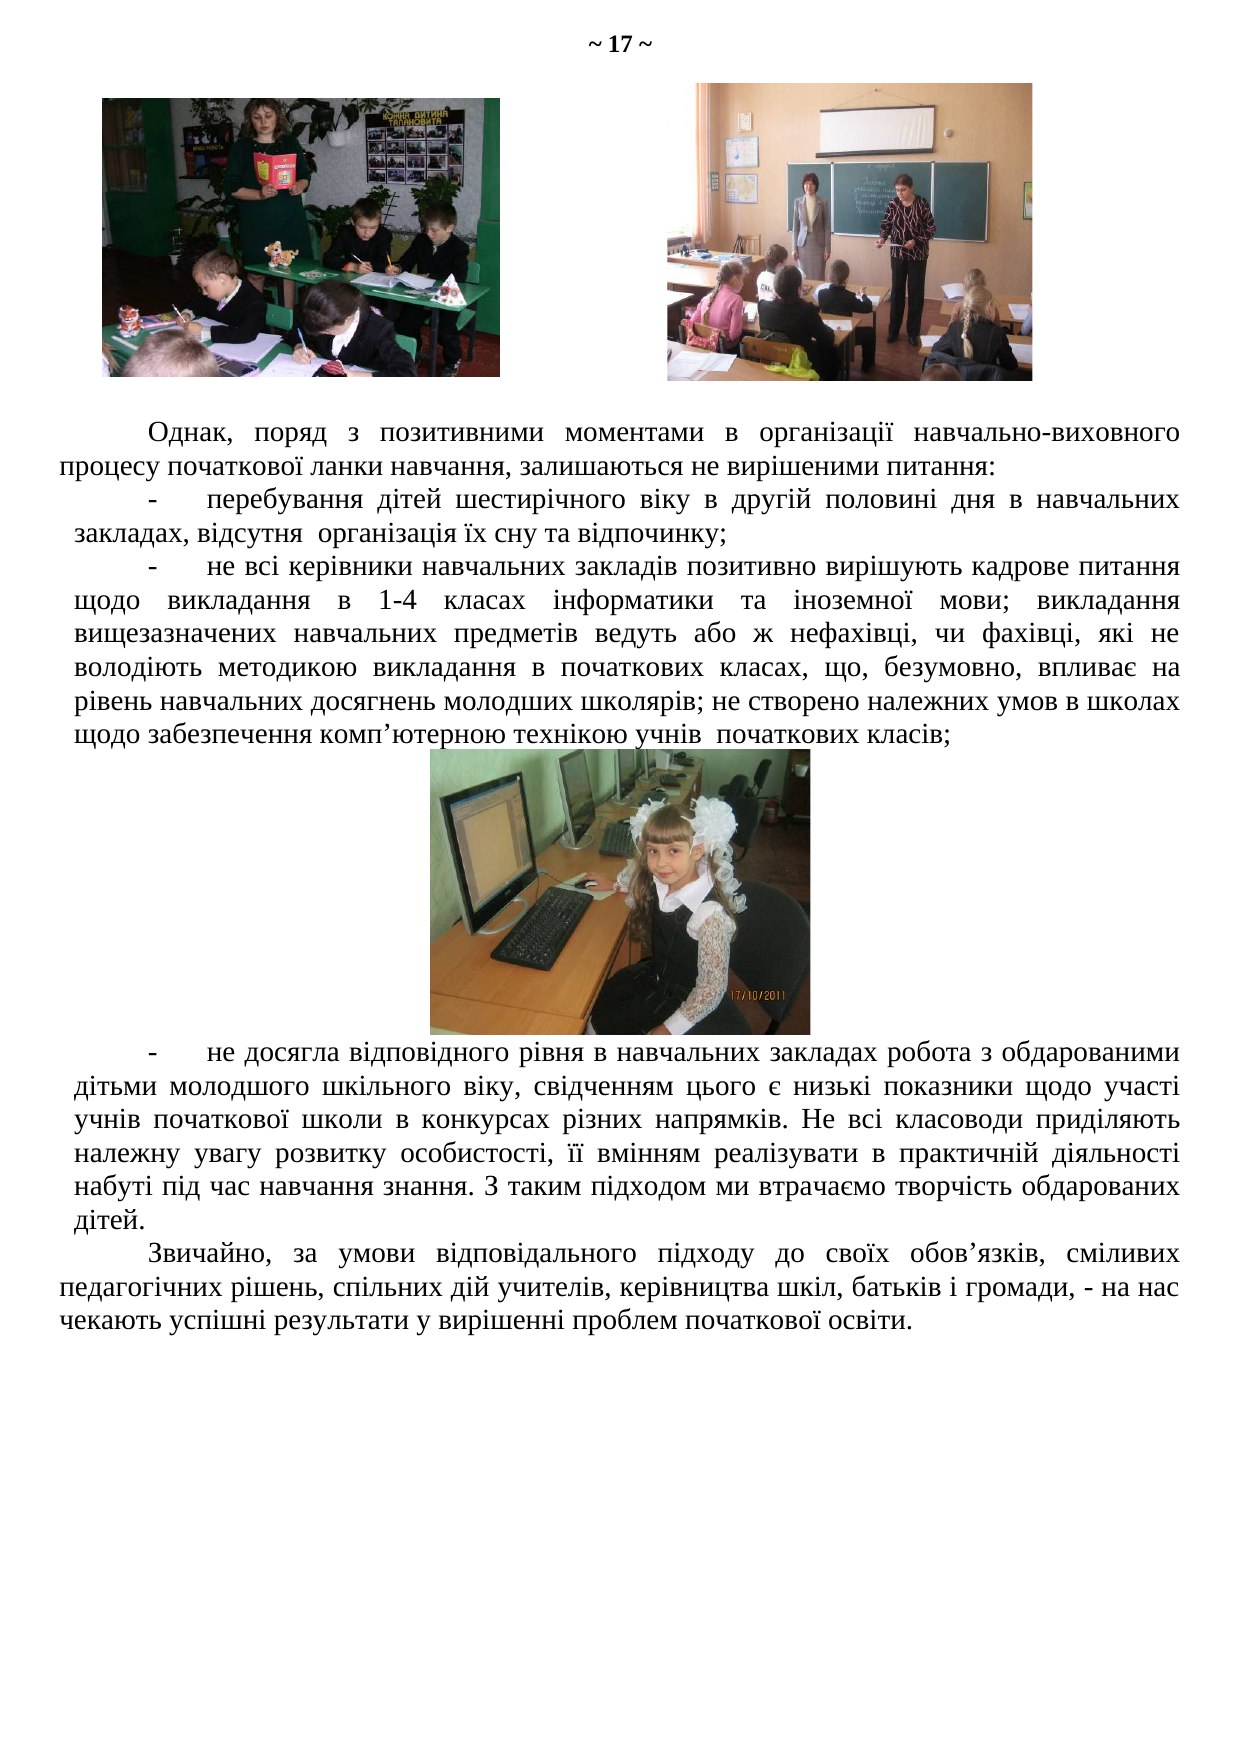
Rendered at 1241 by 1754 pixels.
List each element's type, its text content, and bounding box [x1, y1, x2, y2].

list не досягла відповідного рівня в навчальних закладах робота з обдарованими дітьми молодшого шкільного віку, свідченням цього є низькі показники щодо участі учнів початкової школи в конкурсах різних напрямків. Не всі класоводи приділяють належну увагу розвитку особистості, її вмінням реалізувати в практичній діяльності набуті під час навчання знання. З таким підходом ми втрачаємо творчість обдарованих дітей. [74, 1034, 1181, 1235]
list не всі керівники навчальних закладів позитивно вирішують кадрове питання щодо викладання в 1-4 класах інформатики та іноземної мови; викладання вищезазначених навчальних предметів ведуть або ж нефахівці, чи фахівці, які не володіють методикою викладання в початкових класах, що, безумовно, впливає на рівень навчальних досягнень молодших школярів; не створено належних умов в школах щодо забезпечення комп’ютерною технікою учнів початкових класів; [74, 548, 1181, 750]
text Однак, поряд з позитивними моментами в організації навчально-виховного процесу початкової ланки навчання, залишаються не вирішеними питання: [59, 414, 1181, 481]
picture [102, 98, 500, 377]
picture [667, 83, 1033, 381]
text Звичайно, за умови відповідального підходу до своїх обов’язків, сміливих педагогічних рішень, спільних дій учителів, керівництва шкіл, батьків і громади, - на нас чекають успішні результати у вирішенні проблем початкової освіти. [59, 1235, 1181, 1336]
list перебування дітей шестирічного віку в другій половині дня в навчальних закладах, відсутня організація їх сну та відпочинку; [74, 481, 1181, 548]
picture [430, 749, 811, 1035]
